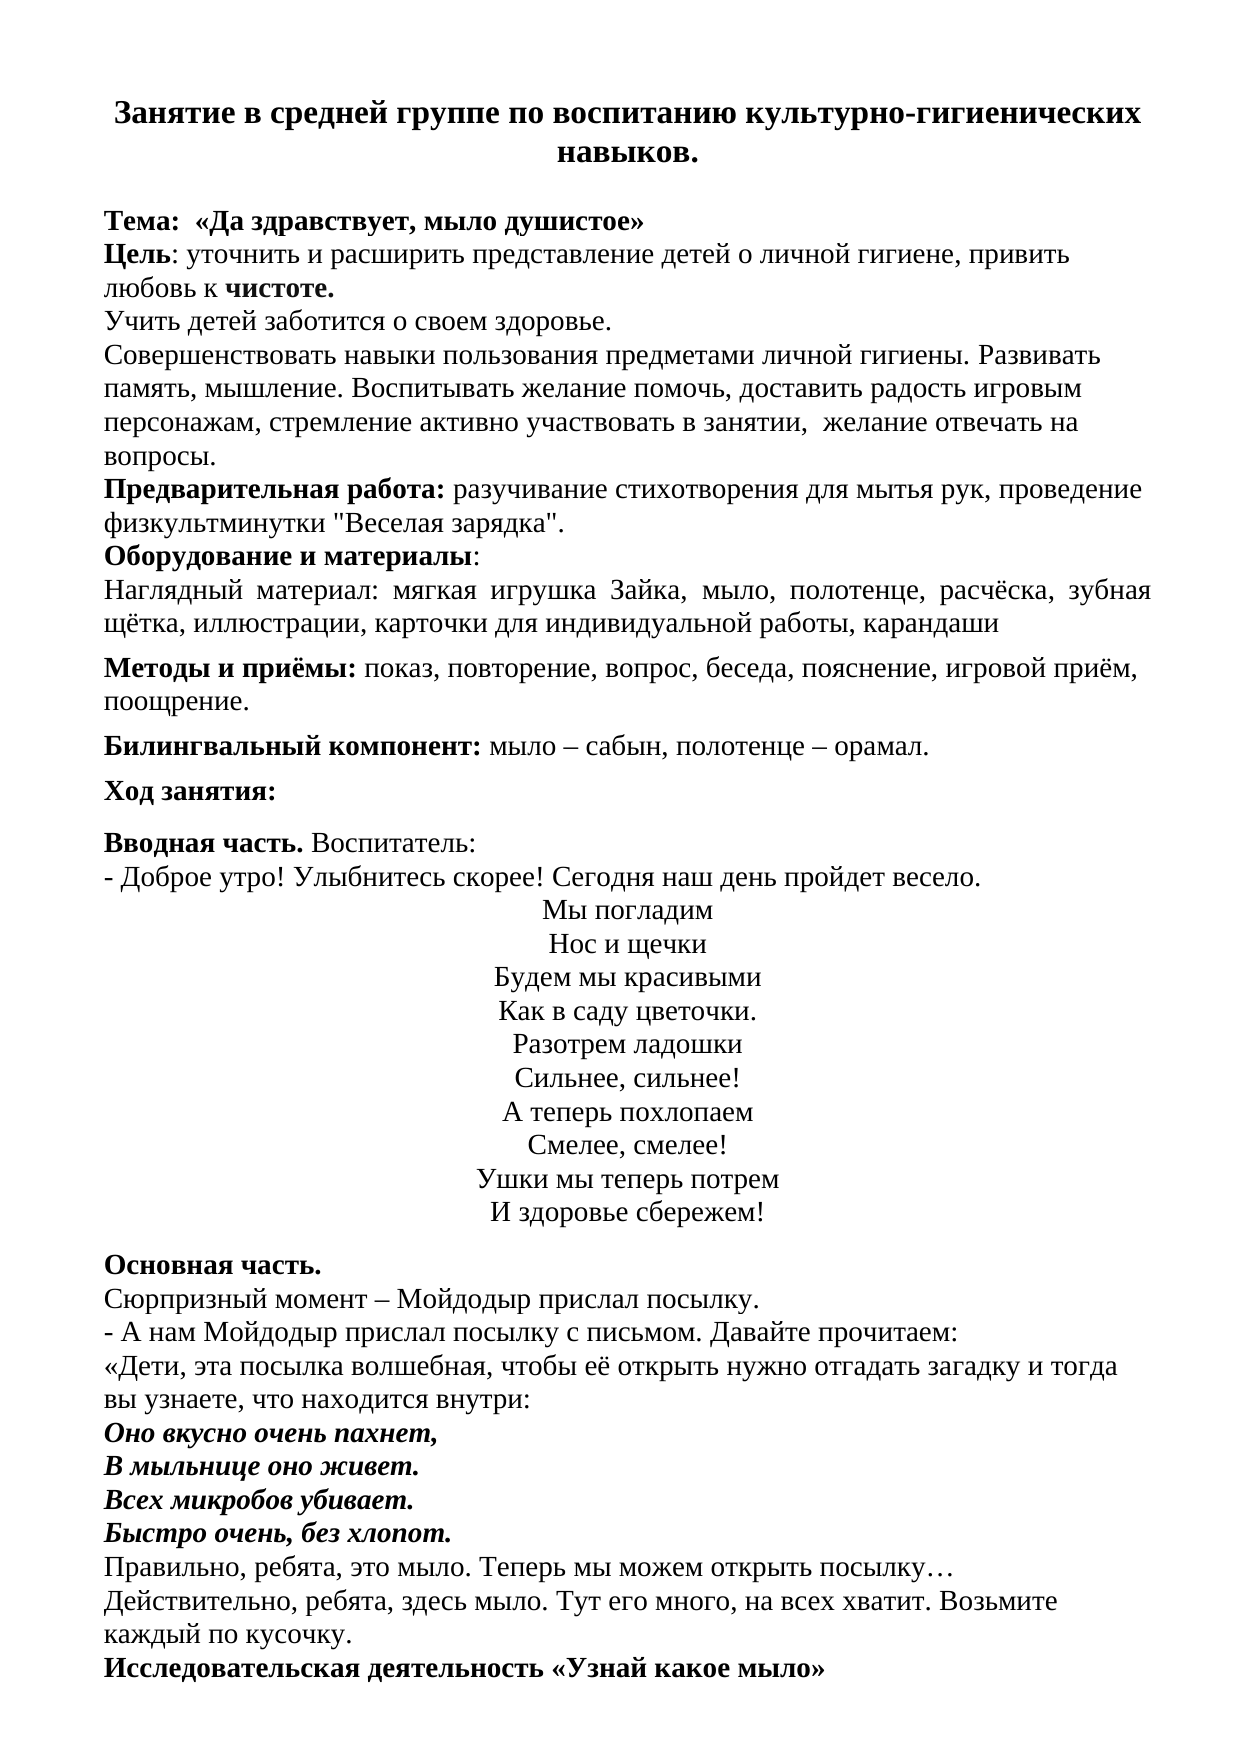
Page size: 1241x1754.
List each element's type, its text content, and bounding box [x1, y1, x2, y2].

text Ход занятия: [103, 773, 1152, 806]
text Разотрем ладошки [103, 1027, 1152, 1060]
text Сюрпризный момент – Мойдодыр прислал посылку. - А нам Мойдодыр прислал посылку с письмом. Давайте прочитаем: «Дети, эта посылка волшебная, чтобы её открыть нужно отгадать загадку и тогда вы узнаете, что находится внутри: Оно вкусно очень пахнет, В мыльнице оно живет. Всех микробов убивает. Быстро очень, без хлопот. [103, 1281, 1152, 1549]
text А теперь похлопаем [103, 1094, 1152, 1127]
text Как в саду цветочки. [103, 993, 1152, 1027]
text Ушки мы теперь потрем [103, 1161, 1152, 1194]
text - Доброе утро! Улыбнитесь скорее! Сегодня наш день пройдет весело. [103, 859, 1152, 892]
text Предварительная работа: разучивание стихотворения для мытья рук, проведение физкультминутки "Веселая зарядка". [103, 471, 1152, 538]
text Учить детей заботится о своем здоровье. [103, 303, 1152, 337]
text Сильнее, сильнее! [103, 1060, 1152, 1094]
text Нос и щечки [103, 926, 1152, 959]
text Тема: «Да здравствует, мыло душистое» [103, 203, 1152, 236]
text Совершенствовать навыки пользования предметами личной гигиены. Развивать память, мышление. Воспитывать желание помочь, доставить радость игровым персонажам, стремление активно участвовать в занятии, желание отвечать на вопросы. [103, 337, 1152, 471]
text Мы погладим [103, 892, 1152, 926]
text Наглядный материал: мягкая игрушка Зайка, мыло, полотенце, расчёска, зубная щётка, иллюстрации, карточки для индивидуальной работы, карандаши [103, 572, 1152, 639]
text Вводная часть. Воспитатель: [103, 825, 1152, 859]
text Будем мы красивыми [103, 959, 1152, 993]
text Методы и приёмы: показ, повторение, вопрос, беседа, пояснение, игровой приём, поощрение. [103, 650, 1152, 717]
text Билингвальный компонент: мыло – сабын, полотенце – орамал. [103, 728, 1152, 762]
text Оборудование и материалы: [103, 538, 1152, 572]
text И здоровье сбережем! [103, 1194, 1152, 1228]
text Основная часть. [103, 1247, 1152, 1281]
text Смелее, смелее! [103, 1127, 1152, 1161]
text Занятие в средней группе по воспитанию культурно-гигиенических навыков. [103, 93, 1152, 169]
text Цель: уточнить и расширить представление детей о личной гигиене, привить любовь к чистоте. [335, 236, 1152, 303]
